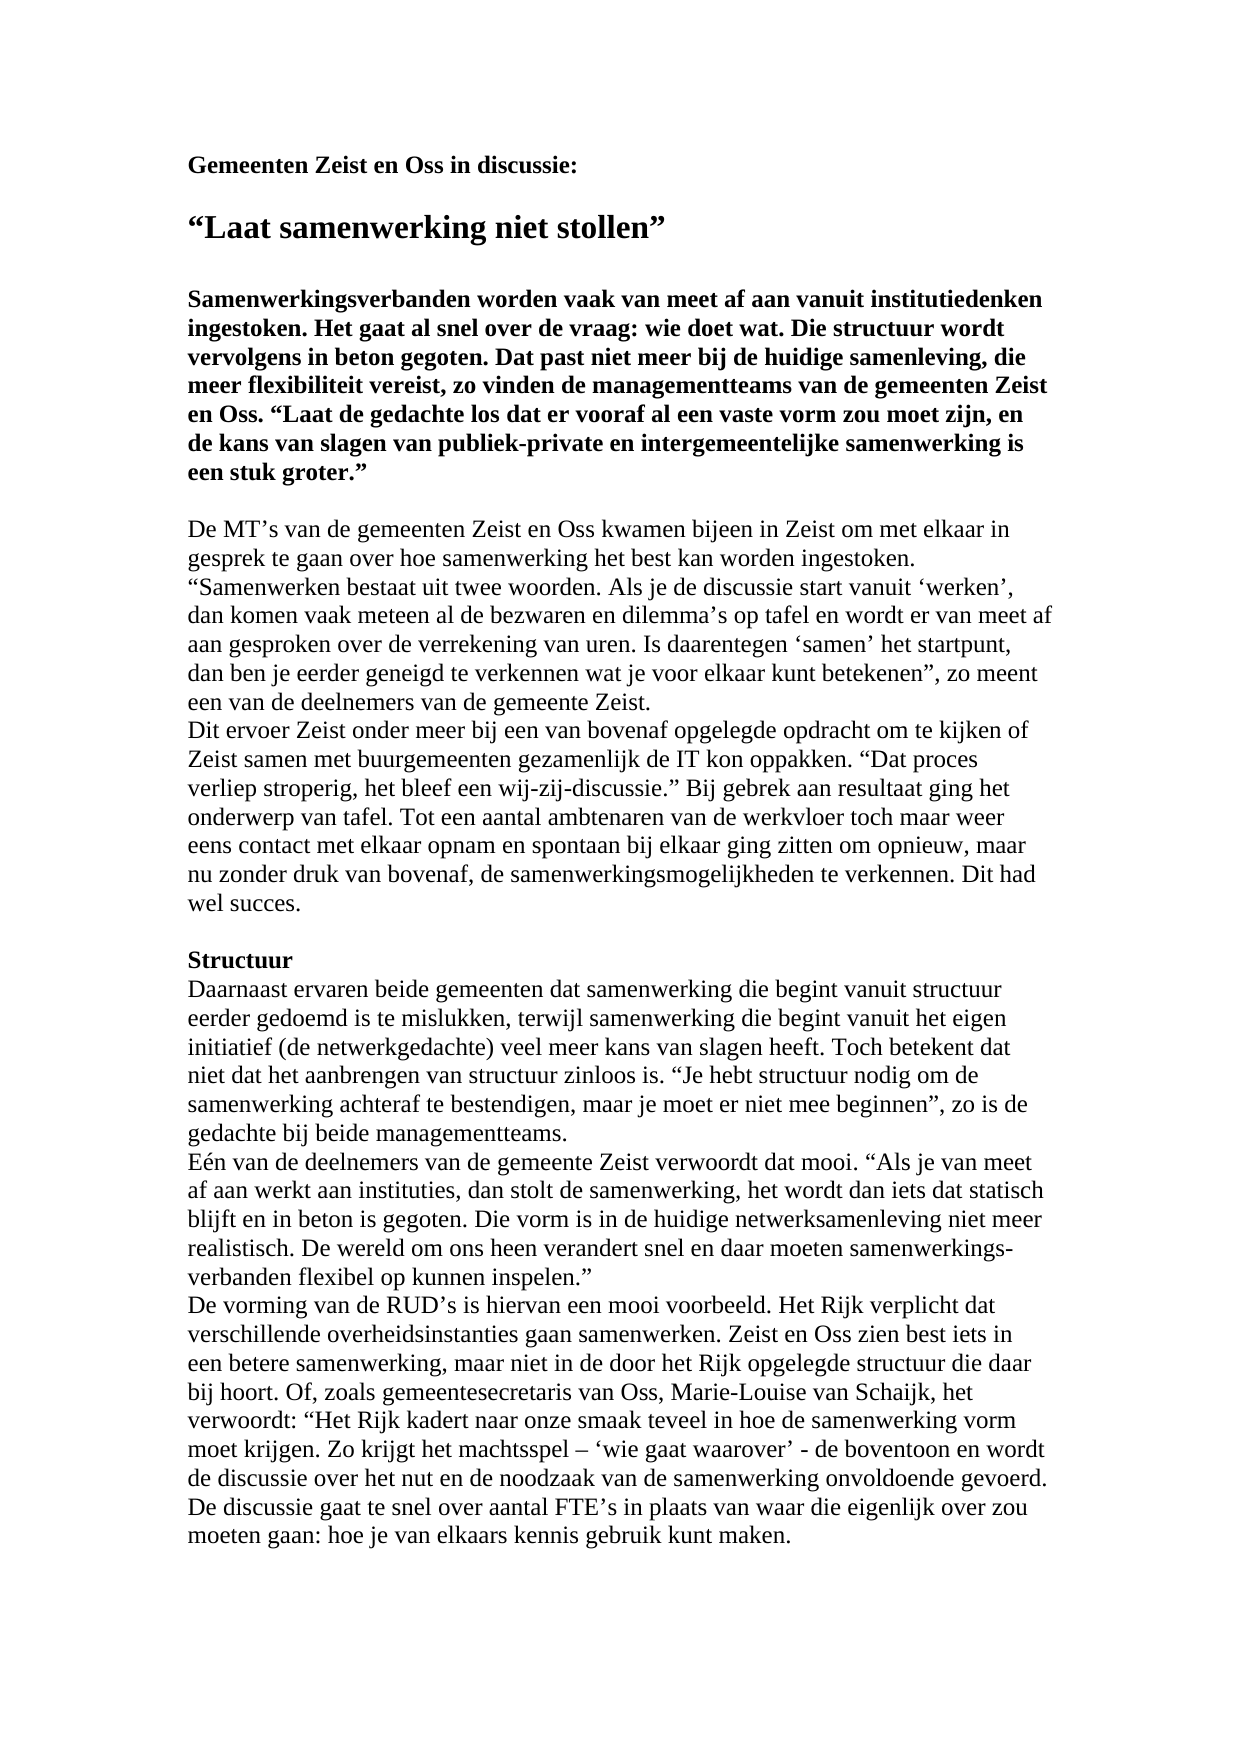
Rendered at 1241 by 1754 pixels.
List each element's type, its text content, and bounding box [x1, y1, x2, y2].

text De vorming van de RUD’s is hiervan een mooi voorbeeld. Het Rijk verplicht dat verschillende overheidsinstanties gaan samenwerken. Zeist en Oss zien best iets in een betere samenwerking, maar niet in de door het Rijk opgelegde structuur die daar bij hoort. Of, zoals gemeentesecretaris van Oss, Marie-Louise van Schaijk, het verwoordt: “Het Rijk kadert naar onze smaak teveel in hoe de samenwerking vorm moet krijgen. Zo krijgt het machtsspel – ‘wie gaat waarover’ - de boventoon en wordt de discussie over het nut en de noodzaak van de samenwerking onvoldoende gevoerd. De discussie gaat te snel over aantal FTE’s in plaats van waar die eigenlijk over zou moeten gaan: hoe je van elkaars kennis gebruik kunt maken. [187, 1290, 1053, 1549]
text De MT’s van de gemeenten Zeist en Oss kwamen bijeen in Zeist om met elkaar in gesprek te gaan over hoe samenwerking het best kan worden ingestoken. “Samenwerken bestaat uit twee woorden. Als je de discussie start vanuit ‘werken’, dan komen vaak meteen al de bezwaren en dilemma’s op tafel en wordt er van meet af aan gesproken over de verrekening van uren. Is daarentegen ‘samen’ het startpunt, dan ben je eerder geneigd te verkennen wat je voor elkaar kunt betekenen”, zo meent een van de deelnemers van de gemeente Zeist. [187, 514, 1053, 715]
text “Laat samenwerking niet stollen” [187, 207, 1053, 246]
text Daarnaast ervaren beide gemeenten dat samenwerking die begint vanuit structuur eerder gedoemd is te mislukken, terwijl samenwerking die begint vanuit het eigen initiatief (de netwerkgedachte) veel meer kans van slagen heeft. Toch betekent dat niet dat het aanbrengen van structuur zinloos is. “Je hebt structuur nodig om de samenwerking achteraf te bestendigen, maar je moet er niet mee beginnen”, zo is de gedachte bij beide managementteams. [187, 974, 1053, 1147]
text Gemeenten Zeist en Oss in discussie: [187, 150, 1053, 179]
text Samenwerkingsverbanden worden vaak van meet af aan vanuit institutiedenken ingestoken. Het gaat al snel over de vraag: wie doet wat. Die structuur wordt vervolgens in beton gegoten. Dat past niet meer bij de huidige samenleving, die meer flexibiliteit vereist, zo vinden de managementteams van de gemeenten Zeist en Oss. “Laat de gedachte los dat er vooraf al een vaste vorm zou moet zijn, en de kans van slagen van publiek-private en intergemeentelijke samenwerking is een stuk groter.” [187, 284, 1053, 485]
text Eén van de deelnemers van de gemeente Zeist verwoordt dat mooi. “Als je van meet af aan werkt aan instituties, dan stolt de samenwerking, het wordt dan iets dat statisch blijft en in beton is gegoten. Die vorm is in de huidige netwerksamenleving niet meer realistisch. De wereld om ons heen verandert snel en daar moeten samenwerkings-verbanden flexibel op kunnen inspelen.” [187, 1147, 1053, 1290]
text Structuur [187, 945, 1053, 974]
text Dit ervoer Zeist onder meer bij een van bovenaf opgelegde opdracht om te kijken of Zeist samen met buurgemeenten gezamenlijk de IT kon oppakken. “Dat proces verliep stroperig, het bleef een wij-zij-discussie.” Bij gebrek aan resultaat ging het onderwerp van tafel. Tot een aantal ambtenaren van de werkvloer toch maar weer eens contact met elkaar opnam en spontaan bij elkaar ging zitten om opnieuw, maar nu zonder druk van bovenaf, de samenwerkingsmogelijkheden te verkennen. Dit had wel succes. [187, 715, 1053, 917]
